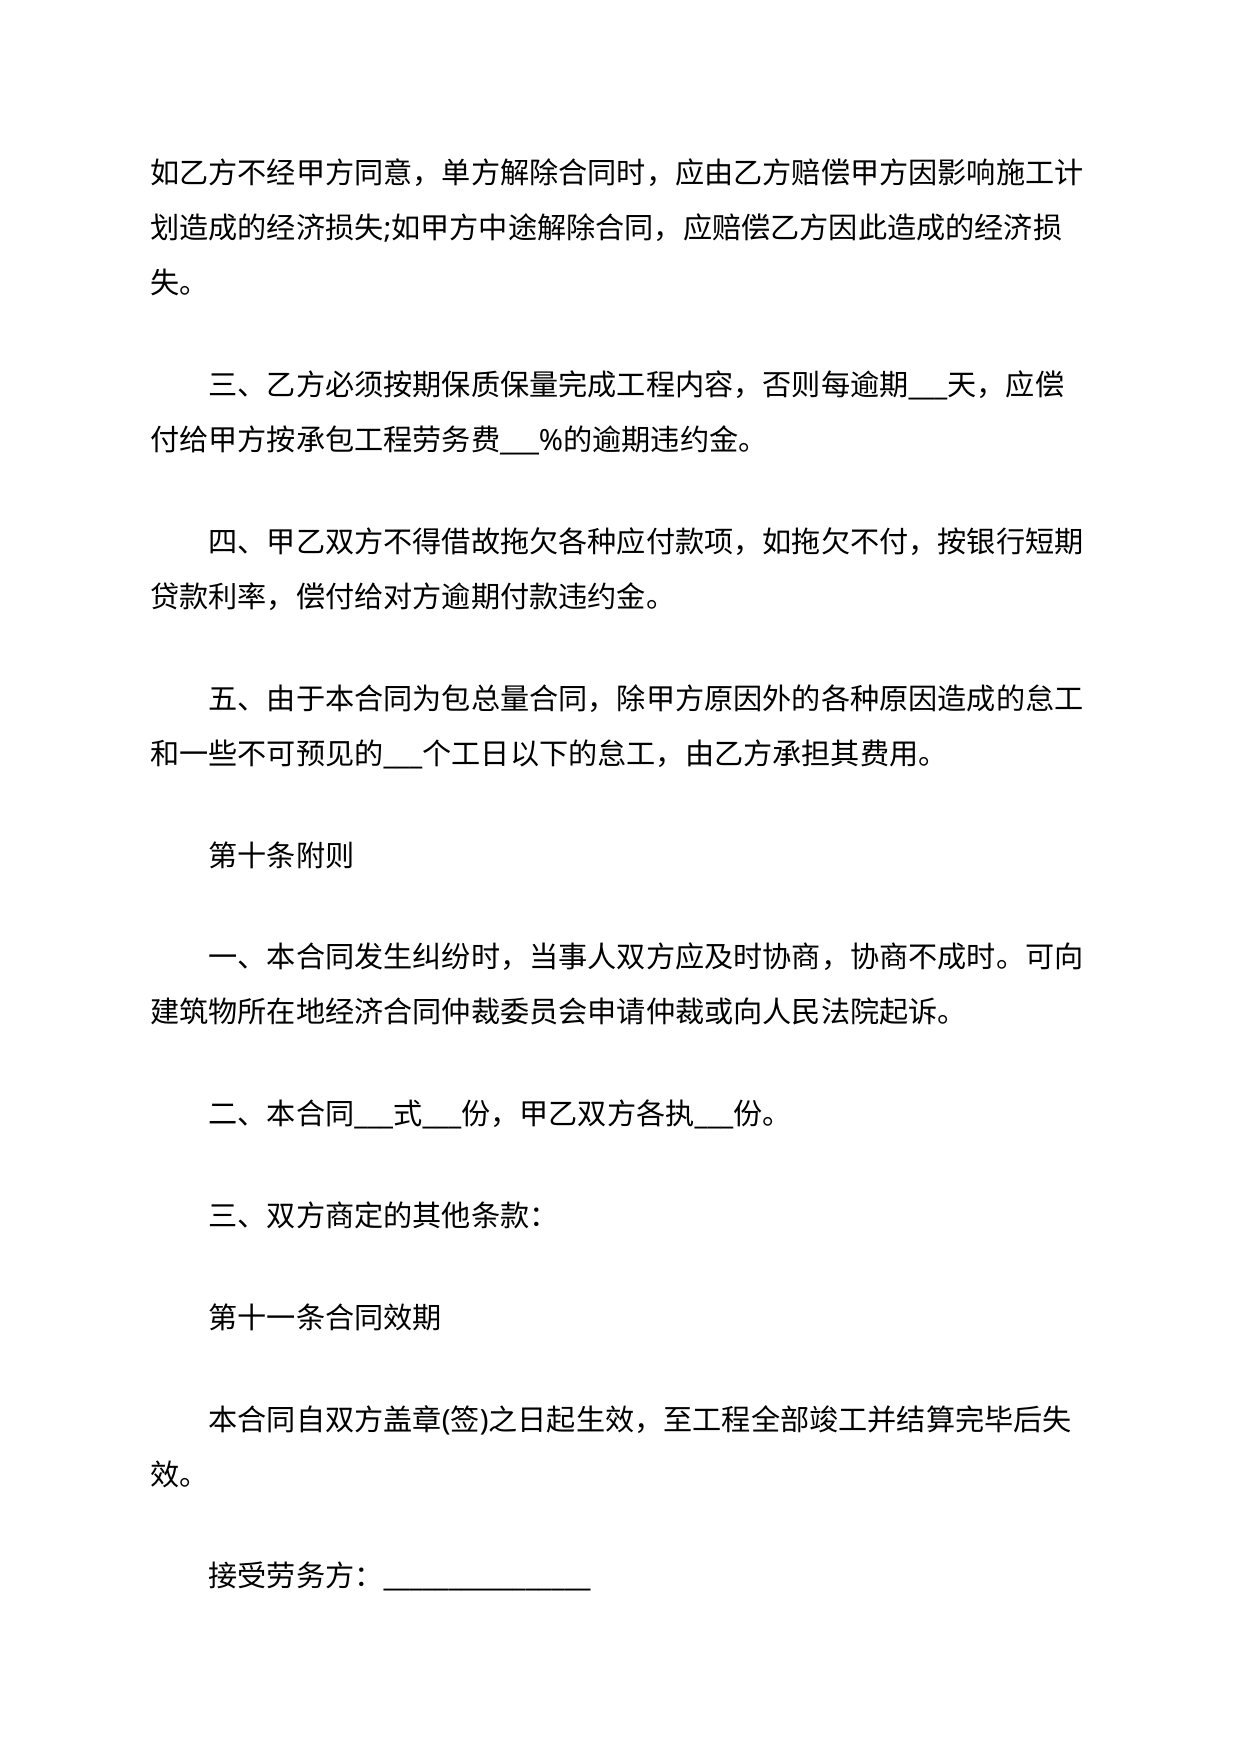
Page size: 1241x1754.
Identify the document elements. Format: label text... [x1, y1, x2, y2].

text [150, 150, 1090, 302]
text 接受劳务方：________________ [150, 1553, 1090, 1595]
text 第十一条合同效期 [150, 1294, 1090, 1337]
text 本合同自双方盖章(签)之日起生效，至工程全部竣工并结算完毕后失效。 [150, 1396, 1090, 1493]
text 一、本合同发生纠纷时，当事人双方应及时协商，协商不成时。可向建筑物所在地经济合同仲裁委员会申请仲裁或向人民法院起诉。 [150, 934, 1090, 1031]
text 第十条附则 [150, 832, 1090, 874]
text 四、甲乙双方不得借故拖欠各种应付款项，如拖欠不付，按银行短期贷款利率，偿付给对方逾期付款违约金。 [150, 519, 1090, 616]
text 三、双方商定的其他条款： [150, 1193, 1090, 1235]
text 二、本合同___式___份，甲乙双方各执___份。 [150, 1091, 1090, 1133]
text 五、由于本合同为包总量合同，除甲方原因外的各种原因造成的怠工和一些不可预见的___个工日以下的怠工，由乙方承担其费用。 [150, 675, 1090, 773]
text 三、乙方必须按期保质保量完成工程内容，否则每逾期___天，应偿付给甲方按承包工程劳务费___%的逾期违约金。 [150, 362, 1090, 459]
